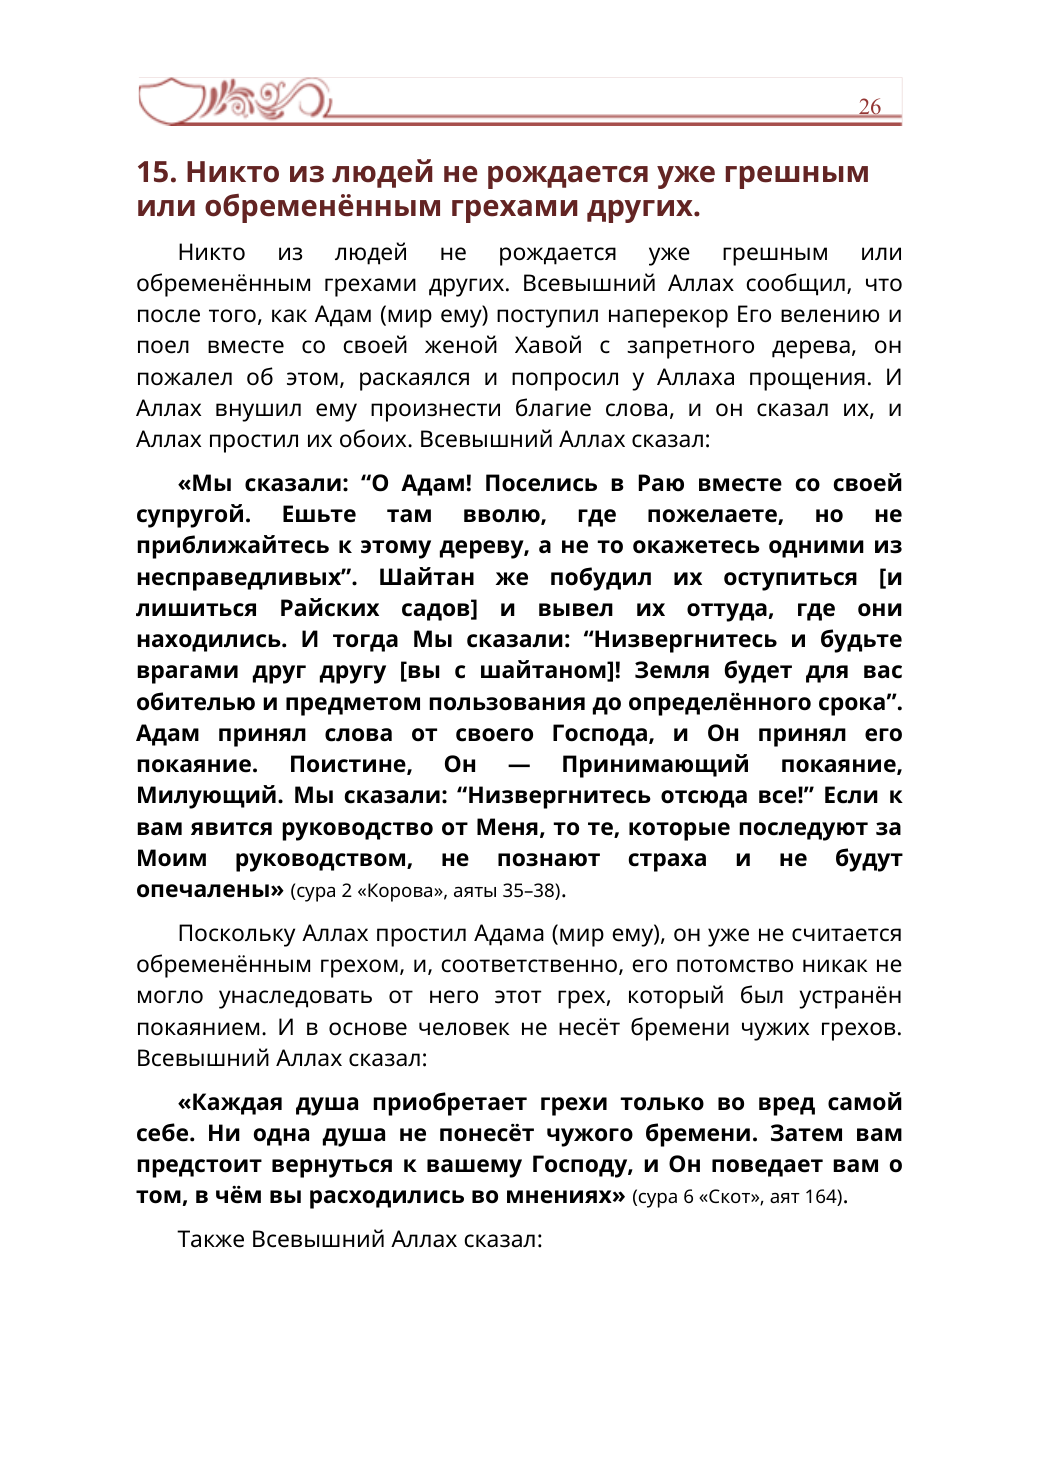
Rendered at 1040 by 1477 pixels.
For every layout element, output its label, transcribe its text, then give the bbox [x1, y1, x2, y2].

text Также Всевышний Аллах сказал: [136, 1223, 903, 1254]
text «Каждая душа приобретает грехи только во вред самой себе. Ни одна душа не понесёт чужого бремени. Затем вам предстоит вернуться к вашему Господу, и Он поведает вам о том, в чём вы расходились во мнениях» (сура 6 «Скот», аят 164). [136, 1085, 903, 1210]
text «Мы сказали: “О Адам! Поселись в Раю вместе со своей супругой. Ешьте там вволю, где пожелаете, но не приближайтесь к этому дереву, а не то окажетесь одними из несправедливых”. Шайтан же побудил их оступиться [и лишиться Райских садов] и вывел их оттуда, где они находились. И тогда Мы сказали: “Низвергнитесь и будьте врагами друг другу [вы с шайтаном]! Земля будет для вас обителью и предметом пользования до определённого срока”. Адам принял слова от своего Господа, и Он принял его покаяние. Поистине, Он — Принимающий покаяние, Милующий. Мы сказали: “Низвергнитесь отсюда все!” Если к вам явится руководство от Меня, то те, которые последуют за Моим руководством, не познают страха и не будут опечалены» (сура 2 «Корова», аяты 35–38). [136, 466, 903, 904]
text Никто из людей не рождается уже грешным или обременённым грехами других. Всевышний Аллах сообщил, что после того, как Адам (мир ему) поступил наперекор Его велению и поел вместе со своей женой Хавой с запретного дерева, он пожалел об этом, раскаялся и попросил у Аллаха прощения. И Аллах внушил ему произнести благие слова, и он сказал их, и Аллах простил их обоих. Всевышний Аллах сказал: [136, 235, 903, 454]
text Поскольку Аллах простил Адама (мир ему), он уже не считается обременённым грехом, и, соответственно, его потомство никак не могло унаследовать от него этот грех, который был устранён покаянием. И в основе человек не несёт бремени чужих грехов. Всевышний Аллах сказал: [136, 916, 903, 1073]
subtitle 15. Никто из людей не рождается уже грешным или обременённым грехами других. [136, 156, 903, 223]
